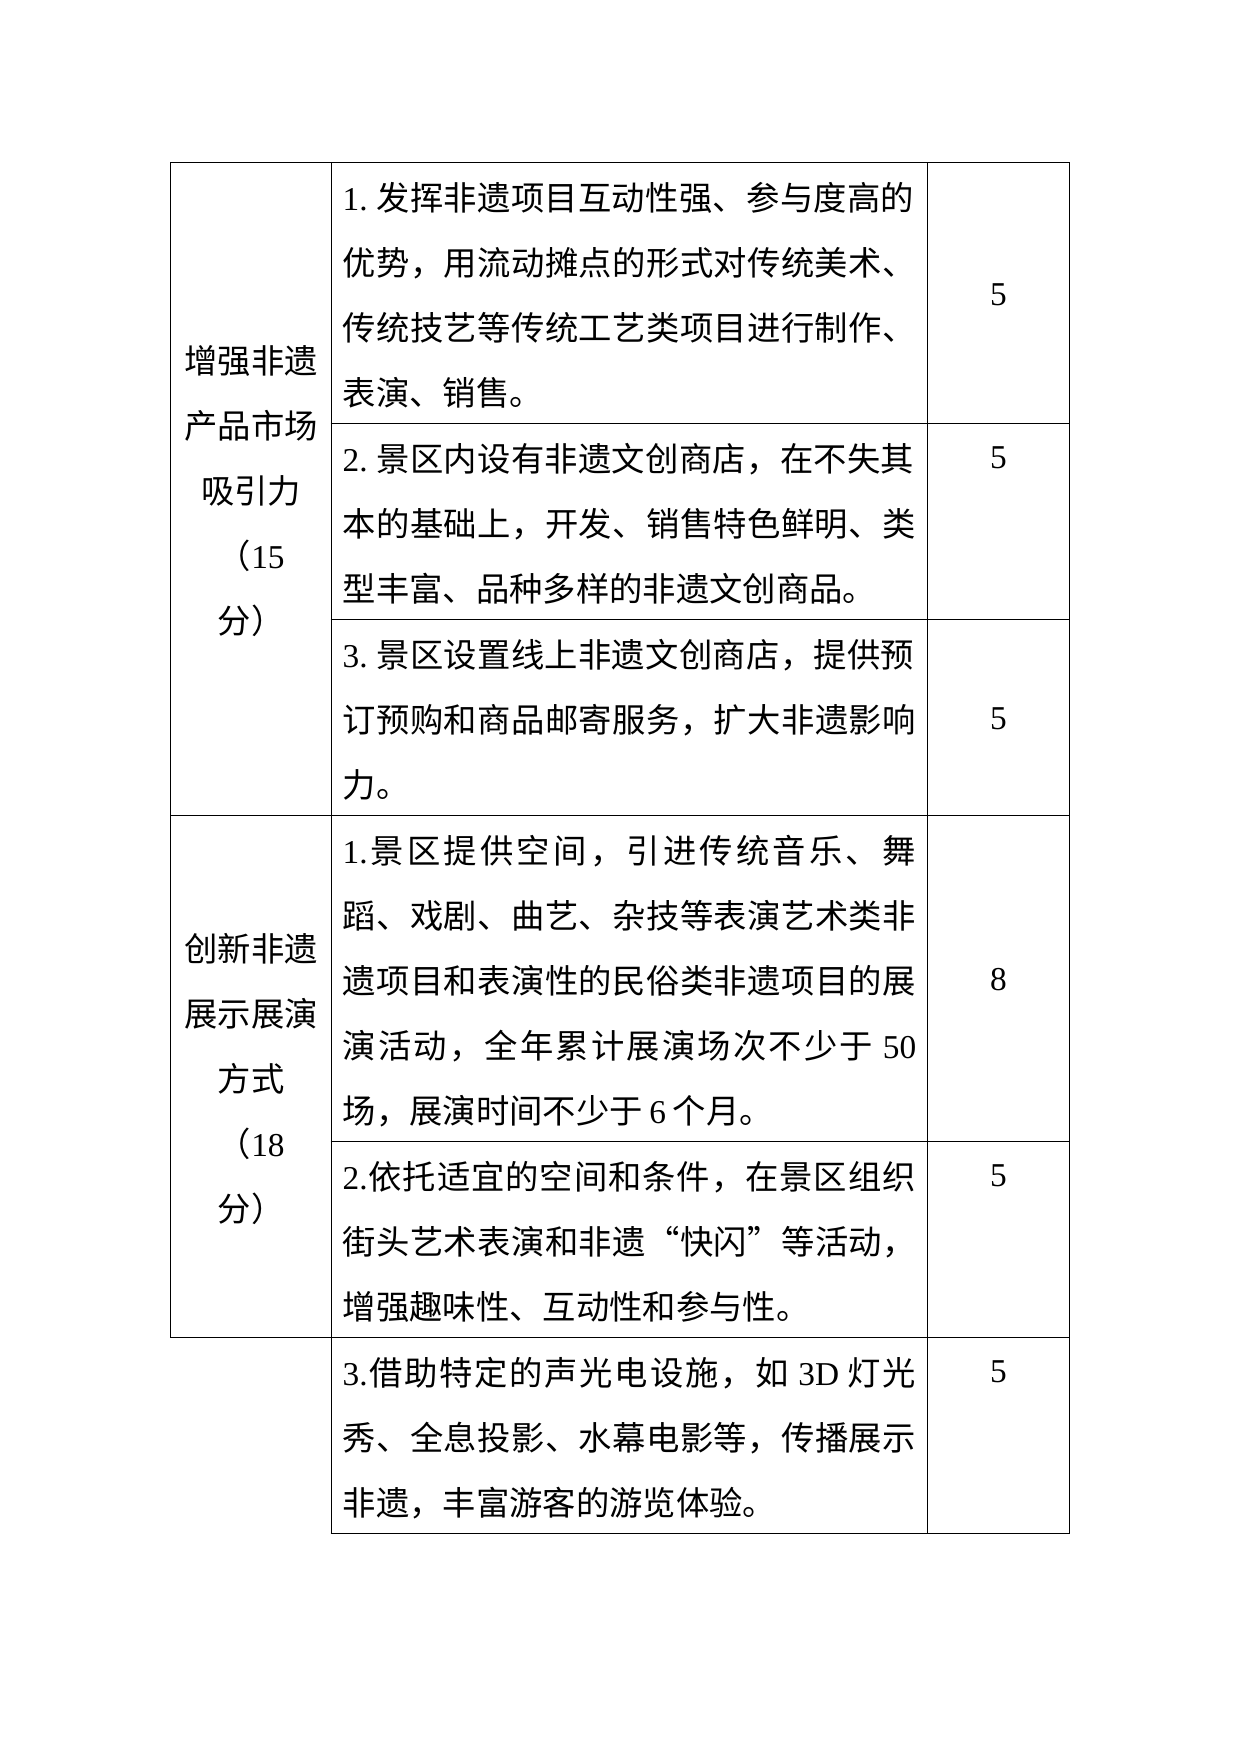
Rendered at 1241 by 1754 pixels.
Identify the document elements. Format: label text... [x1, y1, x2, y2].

table_cell 5 [928, 1142, 1069, 1337]
table_cell 8 [928, 816, 1069, 1141]
table_cell 创新非遗展示展演方式 （18分） [171, 816, 331, 1337]
table_cell 5 [928, 620, 1069, 815]
table_cell 2.依托适宜的空间和条件，在景区组织街头艺术表演和非遗“快闪”等活动，增强趣味性、互动性和参与性。 [332, 1142, 927, 1337]
table_cell 3.借助特定的声光电设施，如3D灯光秀、全息投影、水幕电影等，传播展示非遗，丰富游客的游览体验。 [332, 1338, 927, 1533]
table_cell 1. 发挥非遗项目互动性强、参与度高的优势，用流动摊点的形式对传统美术、传统技艺等传统工艺类项目进行制作、表演、销售。 [332, 163, 927, 423]
table_cell 1.景区提供空间，引进传统音乐、舞蹈、戏剧、曲艺、杂技等表演艺术类非遗项目和表演性的民俗类非遗项目的展演活动，全年累计展演场次不少于50场，展演时间不少于6个月。 [332, 816, 927, 1141]
table_cell 5 [928, 163, 1069, 423]
table_cell 增强非遗产品市场吸引力 （15分） [171, 163, 331, 815]
table_cell 2. 景区内设有非遗文创商店，在不失其本的基础上，开发、销售特色鲜明、类型丰富、品种多样的非遗文创商品。 [332, 424, 927, 619]
table_cell 3. 景区设置线上非遗文创商店，提供预订预购和商品邮寄服务，扩大非遗影响力。 [332, 620, 927, 815]
table_cell 5 [928, 1338, 1069, 1533]
table_cell 5 [928, 424, 1069, 619]
